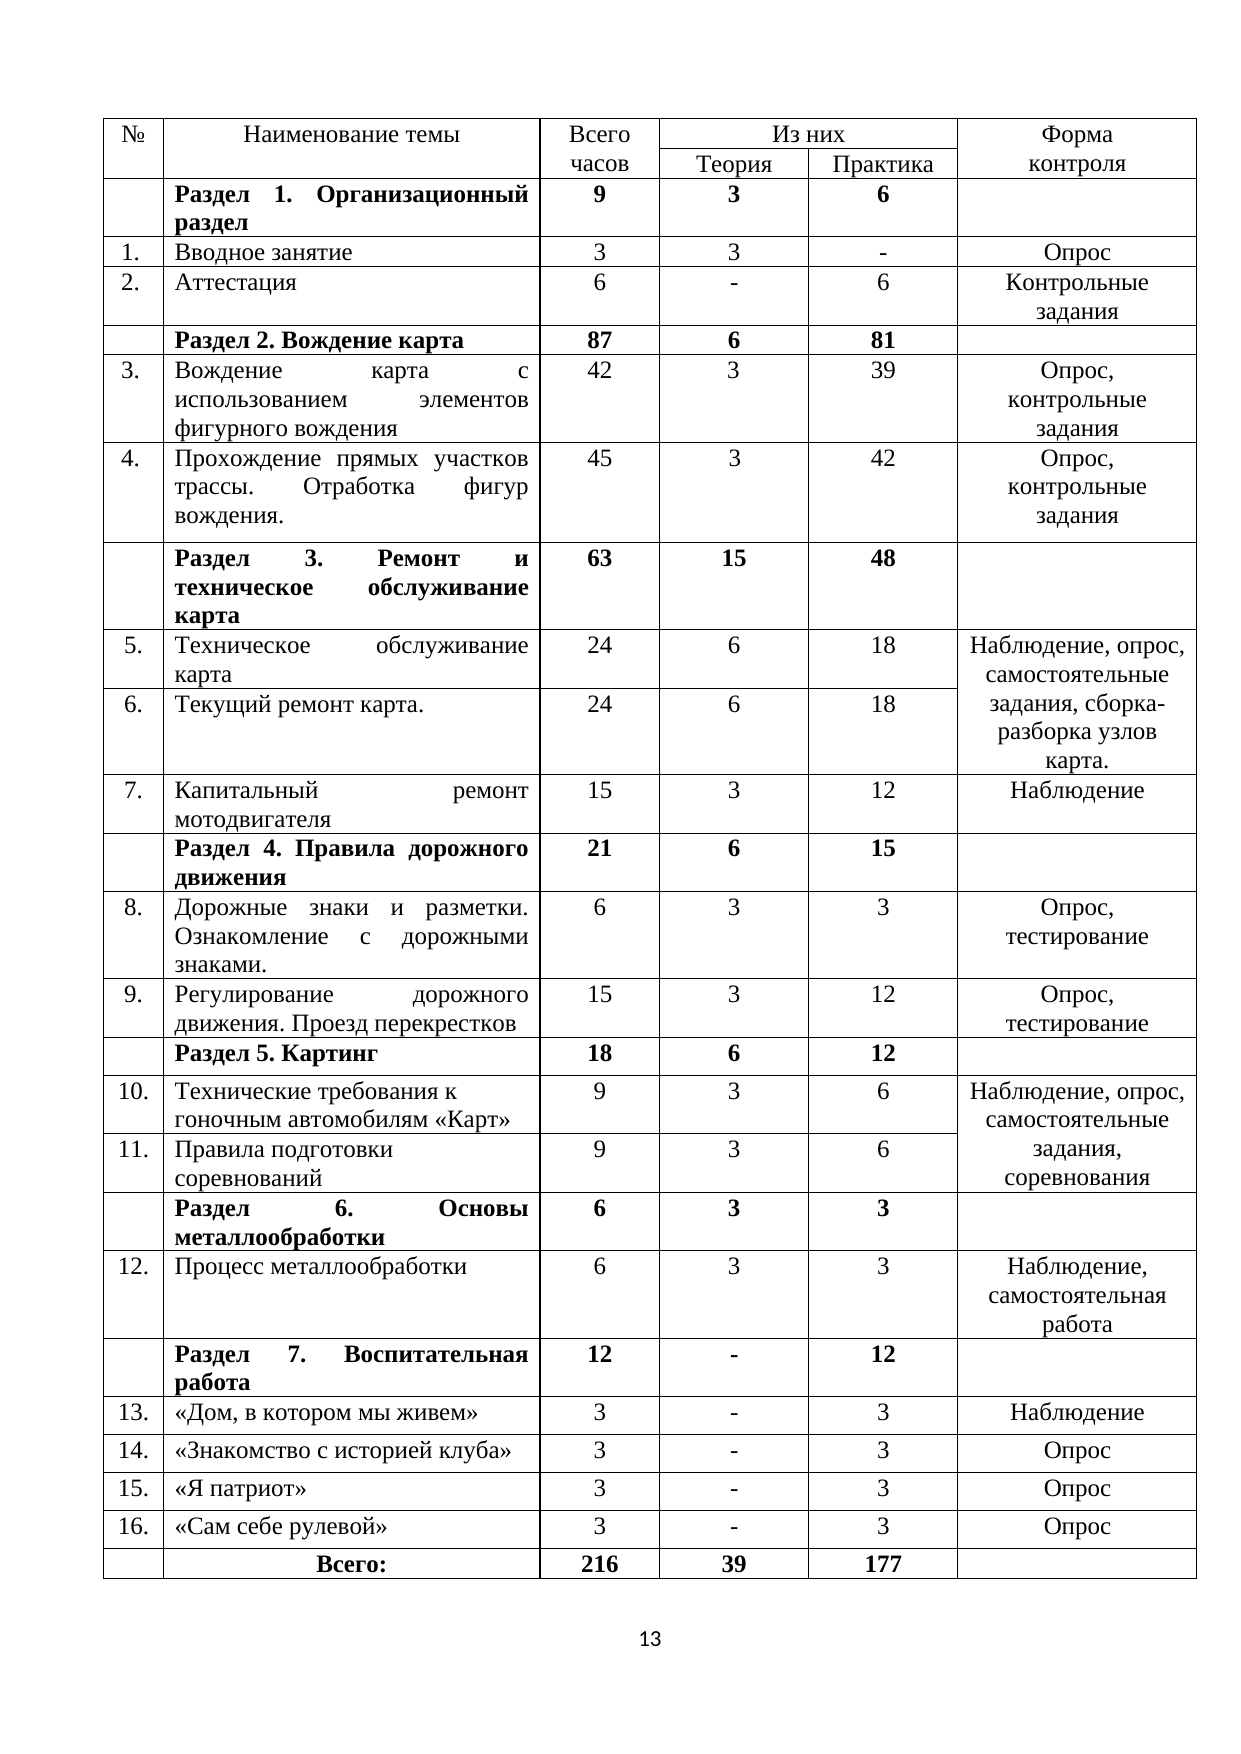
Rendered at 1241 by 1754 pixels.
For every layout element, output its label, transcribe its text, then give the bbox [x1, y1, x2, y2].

table_cell 177 [809, 1549, 957, 1578]
table_cell 1. [104, 237, 163, 266]
table_cell 7. [104, 775, 163, 832]
table_cell 14. [104, 1435, 163, 1472]
table_cell - [660, 267, 808, 324]
table_cell 6 [660, 834, 808, 891]
table_cell Контрольные задания [958, 267, 1196, 324]
table_cell - [660, 1511, 808, 1548]
table_cell 3 [541, 237, 659, 266]
table_cell 6 [660, 630, 808, 688]
table_cell [958, 326, 1196, 354]
table_cell [104, 179, 163, 236]
table_cell Текущий ремонт карта. [164, 689, 539, 774]
table_cell Опрос [958, 1473, 1196, 1510]
table_cell [958, 1339, 1196, 1396]
table_cell 39 [660, 1549, 808, 1578]
table_cell 8. [104, 892, 163, 978]
table_cell 15 [660, 543, 808, 629]
table_cell 3 [660, 1193, 808, 1250]
table_cell 3 [660, 979, 808, 1037]
table_cell 15 [809, 834, 957, 891]
table_cell 3 [660, 443, 808, 542]
table_cell 6 [541, 892, 659, 978]
table_header Форма контроля [958, 119, 1196, 178]
table_cell 6 [809, 1134, 957, 1192]
table_cell 3 [541, 1397, 659, 1434]
table_cell 3 [809, 1435, 957, 1472]
table_cell 87 [541, 326, 659, 354]
table_cell 3 [660, 892, 808, 978]
table_cell 2. [104, 267, 163, 324]
table_cell 18 [809, 630, 957, 688]
table_cell 3 [660, 179, 808, 236]
table_cell 39 [809, 355, 957, 442]
table_cell 63 [541, 543, 659, 629]
table_cell Раздел 1. Организационный раздел [164, 179, 539, 236]
table_cell 11. [104, 1134, 163, 1192]
table_cell Дорожные знаки и разметки. Ознакомление с дорожными знаками. [164, 892, 539, 978]
table_cell - [809, 237, 957, 266]
table_cell Капитальный ремонт мотодвигателя [164, 775, 539, 832]
table_cell Аттестация [164, 267, 539, 324]
table_cell [958, 1549, 1196, 1578]
table_cell 21 [541, 834, 659, 891]
table_cell 3 [809, 1251, 957, 1338]
table_cell «Сам себе рулевой» [164, 1511, 539, 1548]
table_cell Правила подготовки соревнований [164, 1134, 539, 1192]
table_cell 3 [660, 1134, 808, 1192]
table_cell 81 [809, 326, 957, 354]
table_cell 24 [541, 630, 659, 688]
table_cell 5. [104, 630, 163, 688]
table_cell 3 [541, 1435, 659, 1472]
table_cell Теория [660, 149, 808, 178]
table_cell 12 [809, 1339, 957, 1396]
table_cell Наблюдение, опрос, самостоятельные задания, соревнования [958, 1076, 1196, 1192]
table_cell 3. [104, 355, 163, 442]
table_cell [958, 179, 1196, 236]
table_cell Раздел 2. Вождение карта [164, 326, 539, 354]
table_cell 3 [660, 237, 808, 266]
table_cell 18 [809, 689, 957, 774]
table_cell 6 [809, 1076, 957, 1133]
table_cell 3 [809, 1397, 957, 1434]
table_cell 12 [541, 1339, 659, 1396]
table_cell 15 [541, 775, 659, 832]
table_cell Опрос [958, 1511, 1196, 1548]
table_cell 3 [660, 1251, 808, 1338]
table_cell 4. [104, 443, 163, 542]
table_cell 3 [541, 1473, 659, 1510]
table_header Наименование темы [164, 119, 539, 178]
table_cell 15. [104, 1473, 163, 1510]
table_header Всего часов [541, 119, 659, 178]
table_cell 6 [660, 1038, 808, 1075]
table_cell Опрос, контрольные задания [958, 443, 1196, 542]
table_cell 12 [809, 979, 957, 1037]
table_cell 6 [809, 179, 957, 236]
table_cell 10. [104, 1076, 163, 1133]
table_cell 9. [104, 979, 163, 1037]
table_cell 6 [541, 1251, 659, 1338]
table_cell Опрос [958, 1435, 1196, 1472]
table_cell Раздел 7. Воспитательная работа [164, 1339, 539, 1396]
table_cell 12 [809, 775, 957, 832]
table_cell Процесс металлообработки [164, 1251, 539, 1338]
table_cell Технические требования к гоночным автомобилям «Карт» [164, 1076, 539, 1133]
table_cell 3 [660, 775, 808, 832]
table_cell 6 [660, 689, 808, 774]
table_cell Опрос, контрольные задания [958, 355, 1196, 442]
table_cell - [660, 1339, 808, 1396]
table_cell Вводное занятие [164, 237, 539, 266]
table_cell - [660, 1473, 808, 1510]
table_cell 3 [541, 1511, 659, 1548]
table_cell [958, 1193, 1196, 1250]
table_cell Наблюдение [958, 775, 1196, 832]
table_cell [104, 1193, 163, 1250]
table_cell 42 [541, 355, 659, 442]
table_cell - [660, 1435, 808, 1472]
table_cell Наблюдение [958, 1397, 1196, 1434]
table_cell 3 [809, 1511, 957, 1548]
table_cell Прохождение прямых участков трассы. Отработка фигур вождения. [164, 443, 539, 542]
table_cell - [660, 1397, 808, 1434]
table_header Из них [660, 119, 957, 148]
table_cell [104, 1549, 163, 1578]
table_cell [104, 543, 163, 629]
table_cell 6 [809, 267, 957, 324]
table_cell 9 [541, 1134, 659, 1192]
table_cell 216 [541, 1549, 659, 1578]
table_cell 12 [809, 1038, 957, 1075]
table_cell Раздел 5. Картинг [164, 1038, 539, 1075]
table_cell Раздел 3. Ремонт и техническое обслуживание карта [164, 543, 539, 629]
table_cell Раздел 4. Правила дорожного движения [164, 834, 539, 891]
table_cell 15 [541, 979, 659, 1037]
table_cell Всего: [164, 1549, 539, 1578]
table_cell «Знакомство с историей клуба» [164, 1435, 539, 1472]
table_cell Опрос, тестирование [958, 979, 1196, 1037]
table_cell [958, 543, 1196, 629]
table_cell 9 [541, 1076, 659, 1133]
table_cell Техническое обслуживание карта [164, 630, 539, 688]
table_cell Наблюдение, самостоятельная работа [958, 1251, 1196, 1338]
table_cell 12. [104, 1251, 163, 1338]
table_cell 13. [104, 1397, 163, 1434]
table_cell Вождение карта с использованием элементов фигурного вождения [164, 355, 539, 442]
table_cell [958, 834, 1196, 891]
table_cell 3 [660, 355, 808, 442]
table_cell 6 [541, 267, 659, 324]
table_cell [104, 834, 163, 891]
table_cell Опрос, тестирование [958, 892, 1196, 978]
table_cell 45 [541, 443, 659, 542]
table_cell 9 [541, 179, 659, 236]
table_cell 3 [809, 1193, 957, 1250]
table_header № [104, 119, 163, 178]
table_cell Наблюдение, опрос, самостоятельные задания, сборка-разборка узлов карта. [958, 630, 1196, 774]
table_cell Регулирование дорожного движения. Проезд перекрестков [164, 979, 539, 1037]
table_cell «Я патриот» [164, 1473, 539, 1510]
table_cell «Дом, в котором мы живем» [164, 1397, 539, 1434]
table_cell 42 [809, 443, 957, 542]
table_cell 16. [104, 1511, 163, 1548]
table_cell 48 [809, 543, 957, 629]
table_cell 3 [660, 1076, 808, 1133]
table_cell [104, 1038, 163, 1075]
table_cell 3 [809, 892, 957, 978]
table_cell 24 [541, 689, 659, 774]
table_cell 6 [541, 1193, 659, 1250]
table_cell Раздел 6. Основы металлообработки [164, 1193, 539, 1250]
table_cell 18 [541, 1038, 659, 1075]
table_cell 3 [809, 1473, 957, 1510]
table_cell Практика [809, 149, 957, 178]
table_cell [104, 326, 163, 354]
table_cell Опрос [958, 237, 1196, 266]
table_cell 6 [660, 326, 808, 354]
table_cell [104, 1339, 163, 1396]
table_cell 6. [104, 689, 163, 774]
table_cell [958, 1038, 1196, 1075]
